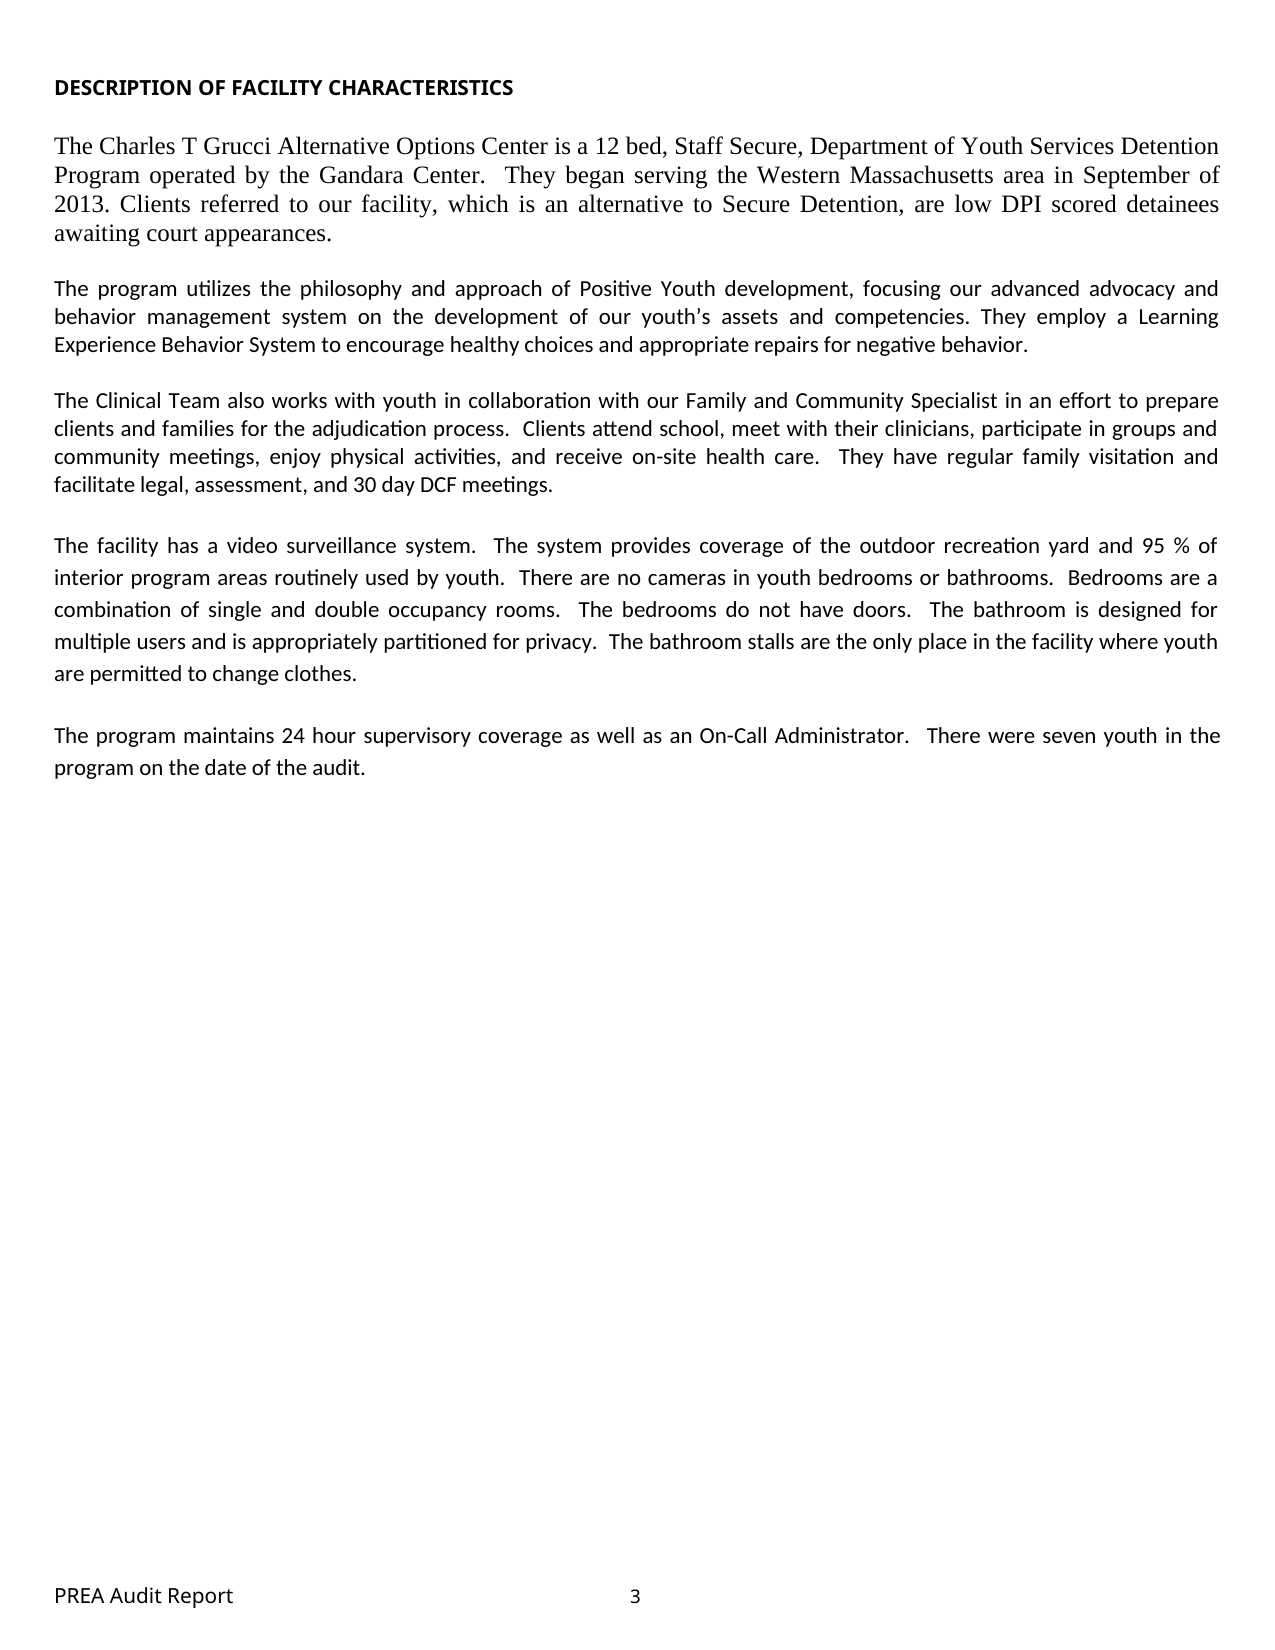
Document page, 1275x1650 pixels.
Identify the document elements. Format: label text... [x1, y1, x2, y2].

text DESCRIPTION OF FACILITY CHARACTERISTICS [54, 73, 1221, 102]
